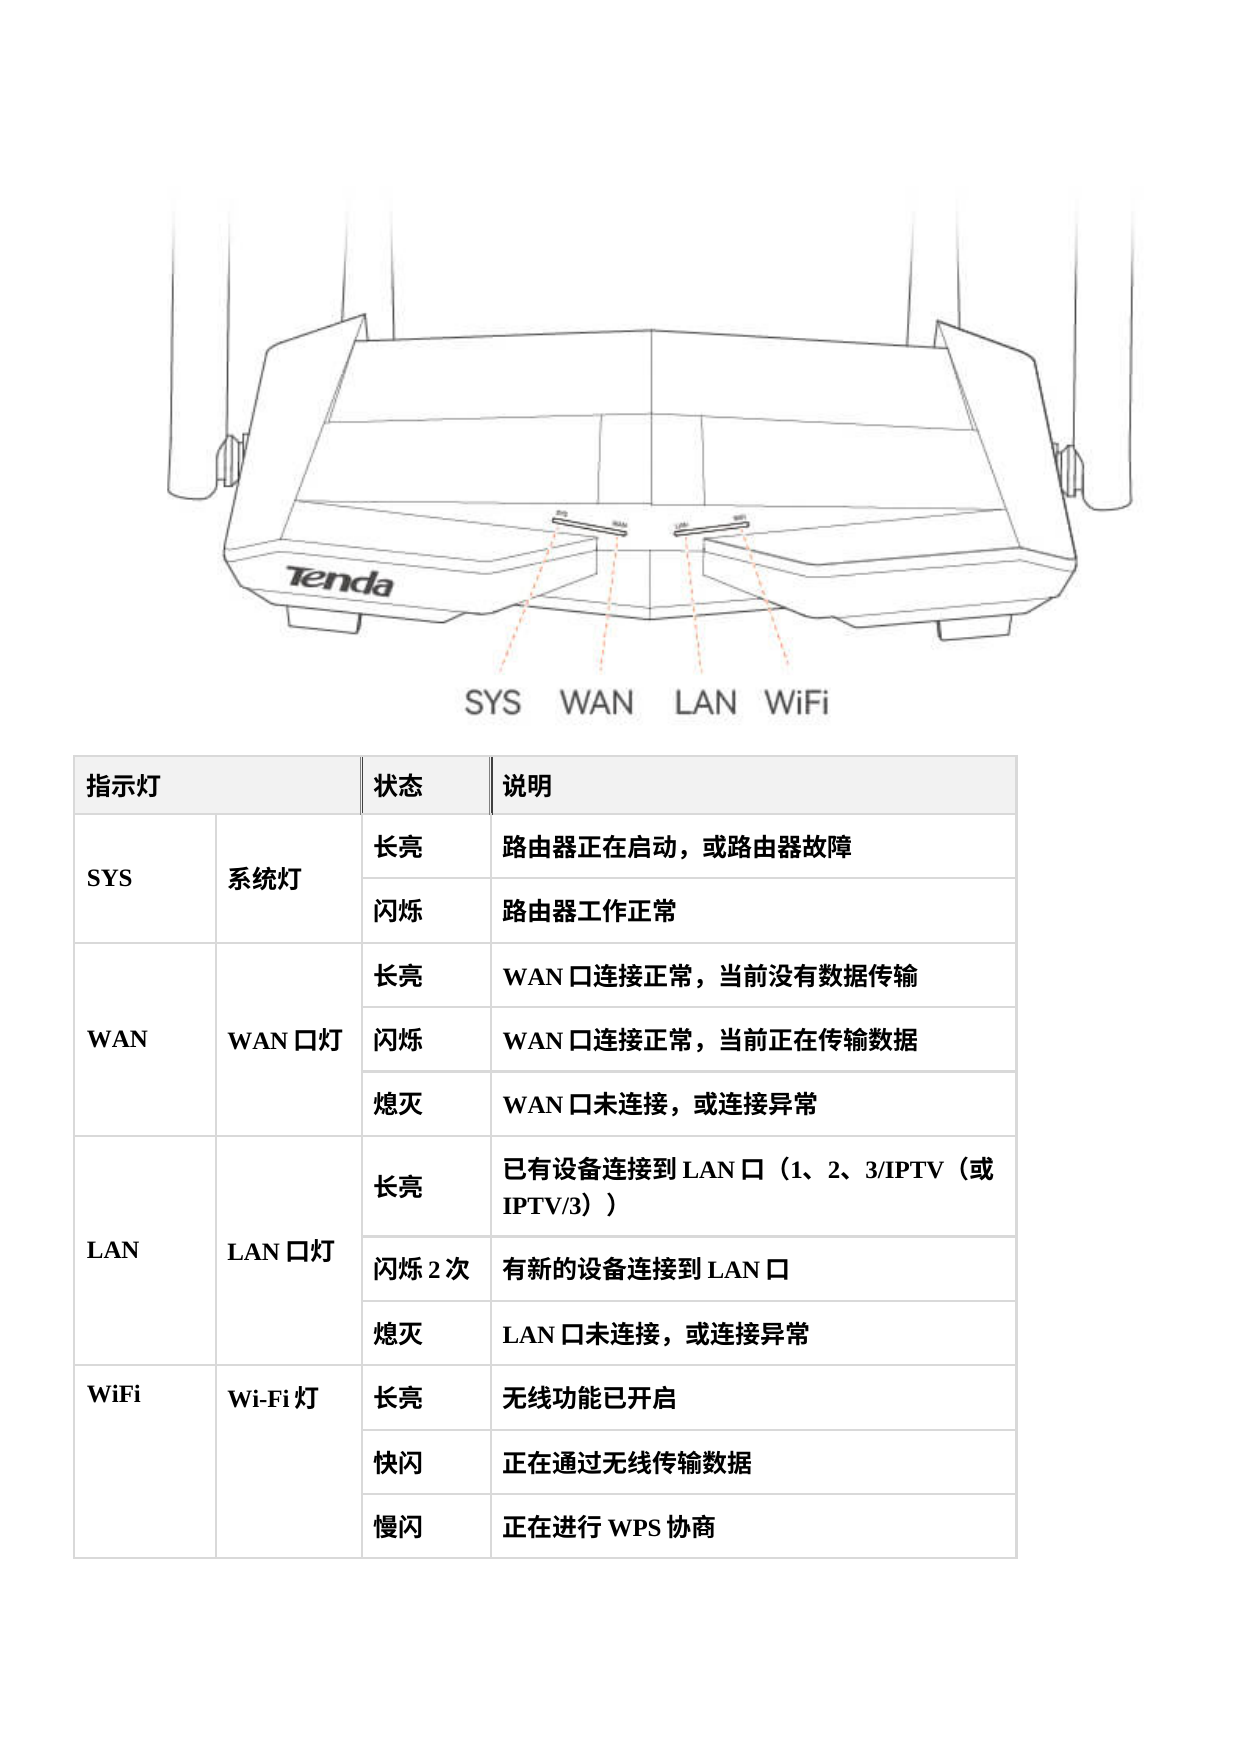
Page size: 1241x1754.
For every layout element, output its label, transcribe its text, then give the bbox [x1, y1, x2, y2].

table_cell 已有设备连接到LAN口（1、2、3/IPTV（或IPTV/3）） [492, 1137, 1015, 1235]
table_cell 熄灭 [363, 1302, 490, 1364]
table_cell 长亮 [363, 944, 490, 1006]
table_cell WAN口未连接，或连接异常 [492, 1073, 1015, 1135]
table_cell LAN口未连接，或连接异常 [492, 1302, 1015, 1364]
table_cell WiFi [75, 1366, 215, 1557]
table_cell 无线功能已开启 [492, 1366, 1015, 1428]
table_header 说明 [493, 757, 1015, 813]
table_cell 熄灭 [363, 1073, 490, 1135]
table_cell 长亮 [363, 1366, 490, 1428]
table_cell LAN口灯 [217, 1137, 361, 1364]
table_cell WAN [75, 944, 215, 1135]
table_header 指示灯 [75, 757, 360, 813]
table_cell WAN口连接正常，当前正在传输数据 [492, 1008, 1015, 1070]
table_cell 闪烁2次 [363, 1238, 490, 1300]
table_header 状态 [363, 757, 489, 813]
table_cell 正在通过无线传输数据 [492, 1431, 1015, 1493]
table_cell Wi-Fi灯 [217, 1366, 361, 1557]
table_cell SYS [75, 815, 215, 942]
table_cell 闪烁 [363, 1008, 490, 1070]
table_cell 正在进行WPS协商 [492, 1495, 1015, 1557]
picture [80, 125, 1222, 730]
table_cell 路由器正在启动，或路由器故障 [492, 815, 1015, 877]
table_cell 快闪 [363, 1431, 490, 1493]
table_cell 有新的设备连接到LAN口 [492, 1238, 1015, 1300]
table_cell LAN [75, 1137, 215, 1364]
table_cell 系统灯 [217, 815, 361, 942]
table_cell 长亮 [363, 815, 490, 877]
table_cell WAN口灯 [217, 944, 361, 1135]
table_cell 闪烁 [363, 879, 490, 942]
table_cell 路由器工作正常 [492, 879, 1015, 942]
table_cell WAN口连接正常，当前没有数据传输 [492, 944, 1015, 1006]
table_cell 慢闪 [363, 1495, 490, 1557]
table_cell 长亮 [363, 1137, 490, 1235]
